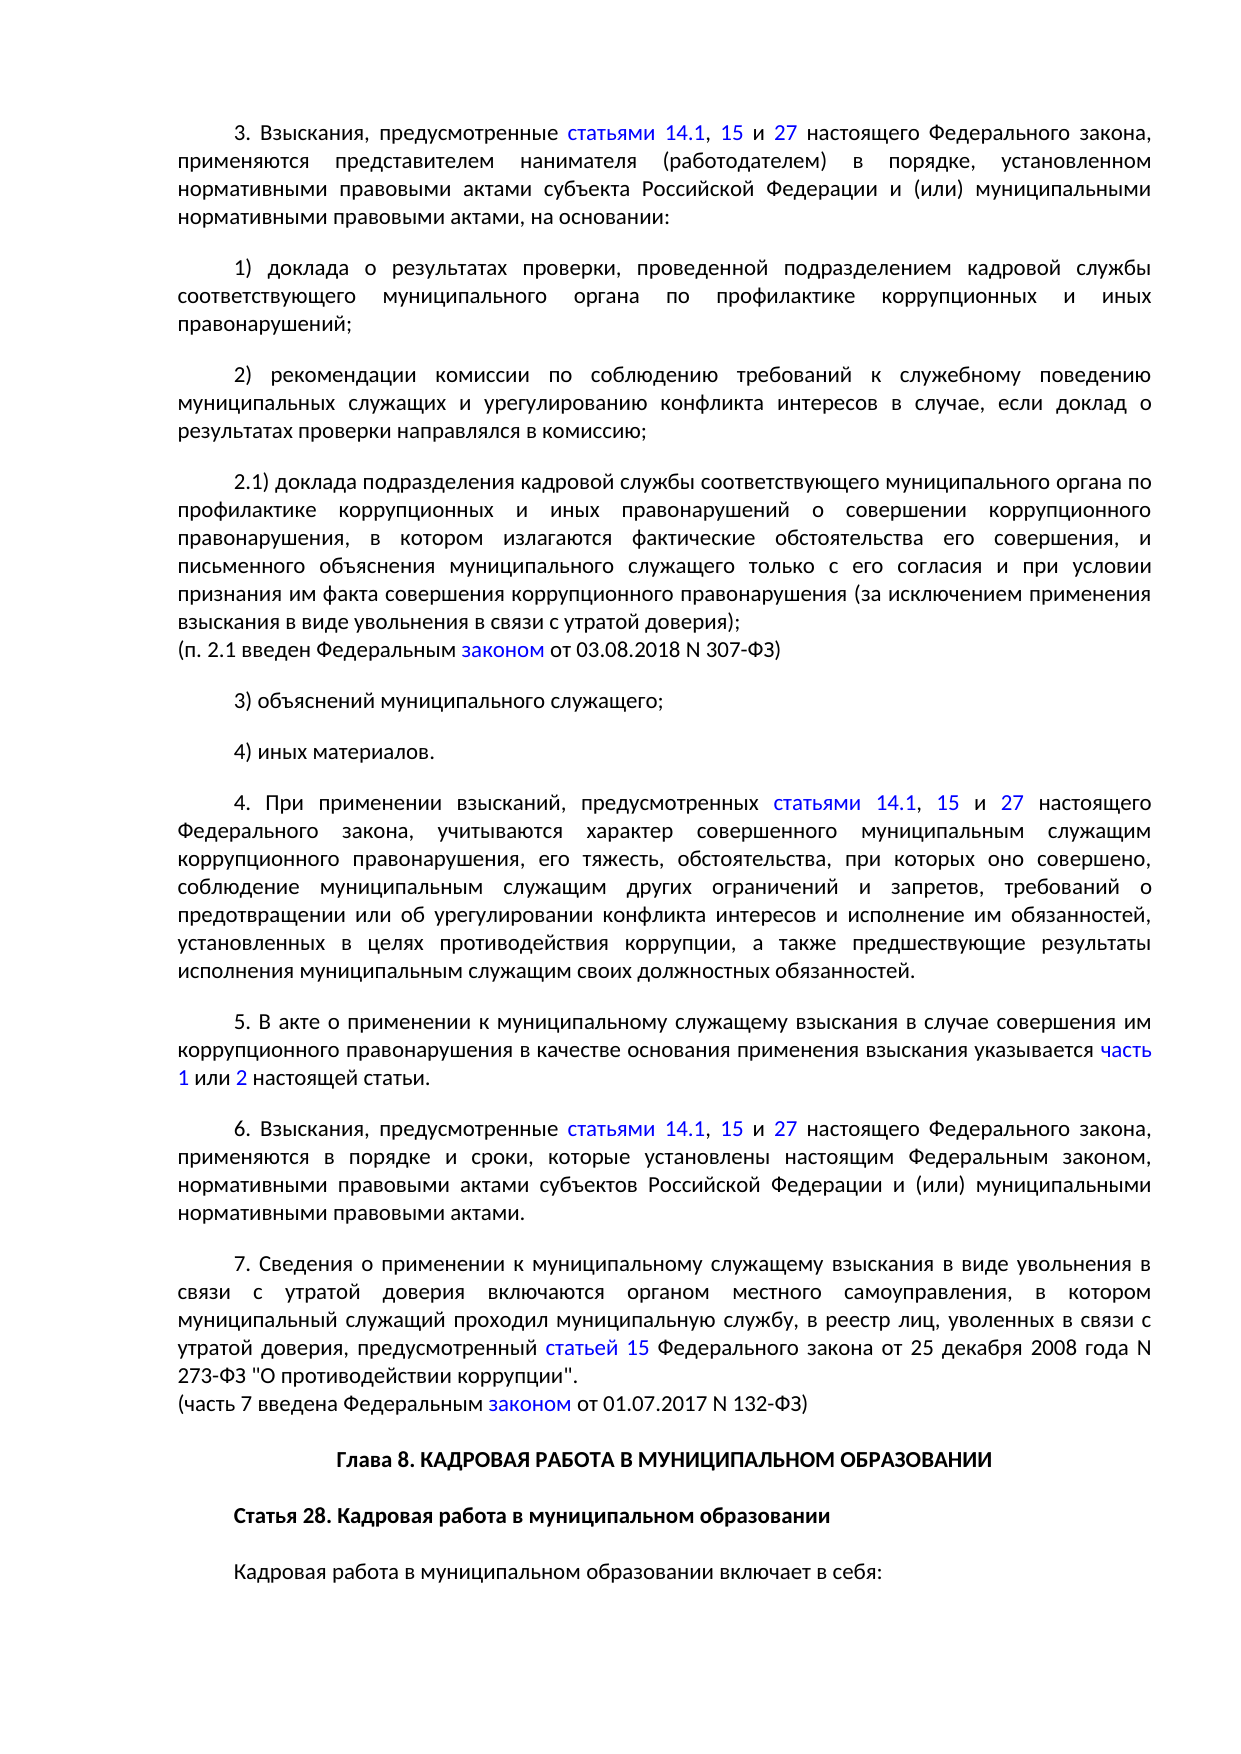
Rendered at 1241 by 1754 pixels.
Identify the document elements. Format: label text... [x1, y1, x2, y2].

text (часть 7 введена Федеральным законом от 01.07.2017 N 132-ФЗ) [177, 1389, 1152, 1417]
text 4. При применении взысканий, предусмотренных статьями 14.1, 15 и 27 настоящего Федерального закона, учитываются характер совершенного муниципальным служащим коррупционного правонарушения, его тяжесть, обстоятельства, при которых оно совершено, соблюдение муниципальным служащим других ограничений и запретов, требований о предотвращении или об урегулировании конфликта интересов и исполнение им обязанностей, установленных в целях противодействия коррупции, а также предшествующие результаты исполнения муниципальным служащим своих должностных обязанностей. [177, 788, 1152, 984]
title Статья 28. Кадровая работа в муниципальном образовании [177, 1501, 1152, 1529]
text 3. Взыскания, предусмотренные статьями 14.1, 15 и 27 настоящего Федерального закона, применяются представителем нанимателя (работодателем) в порядке, установленном нормативными правовыми актами субъекта Российской Федерации и (или) муниципальными нормативными правовыми актами, на основании: [177, 118, 1152, 230]
text Кадровая работа в муниципальном образовании включает в себя: [177, 1557, 1152, 1585]
text 2.1) доклада подразделения кадровой службы соответствующего муниципального органа по профилактике коррупционных и иных правонарушений о совершении коррупционного правонарушения, в котором излагаются фактические обстоятельства его совершения, и письменного объяснения муниципального служащего только с его согласия и при условии признания им факта совершения коррупционного правонарушения (за исключением применения взыскания в виде увольнения в связи с утратой доверия); [177, 467, 1152, 635]
text 1) доклада о результатах проверки, проведенной подразделением кадровой службы соответствующего муниципального органа по профилактике коррупционных и иных правонарушений; [177, 253, 1152, 337]
text (п. 2.1 введен Федеральным законом от 03.08.2018 N 307-ФЗ) [177, 635, 1152, 663]
text 4) иных материалов. [177, 737, 1152, 765]
text 2) рекомендации комиссии по соблюдению требований к служебному поведению муниципальных служащих и урегулированию конфликта интересов в случае, если доклад о результатах проверки направлялся в комиссию; [177, 360, 1152, 444]
title Глава 8. КАДРОВАЯ РАБОТА В МУНИЦИПАЛЬНОМ ОБРАЗОВАНИИ [177, 1445, 1152, 1473]
text 7. Сведения о применении к муниципальному служащему взыскания в виде увольнения в связи с утратой доверия включаются органом местного самоуправления, в котором муниципальный служащий проходил муниципальную службу, в реестр лиц, уволенных в связи с утратой доверия, предусмотренный статьей 15 Федерального закона от 25 декабря 2008 года N 273-ФЗ "О противодействии коррупции". [177, 1249, 1152, 1389]
text 6. Взыскания, предусмотренные статьями 14.1, 15 и 27 настоящего Федерального закона, применяются в порядке и сроки, которые установлены настоящим Федеральным законом, нормативными правовыми актами субъектов Российской Федерации и (или) муниципальными нормативными правовыми актами. [177, 1114, 1152, 1226]
text 3) объяснений муниципального служащего; [177, 686, 1152, 714]
text 5. В акте о применении к муниципальному служащему взыскания в случае совершения им коррупционного правонарушения в качестве основания применения взыскания указывается часть 1 или 2 настоящей статьи. [177, 1007, 1152, 1091]
